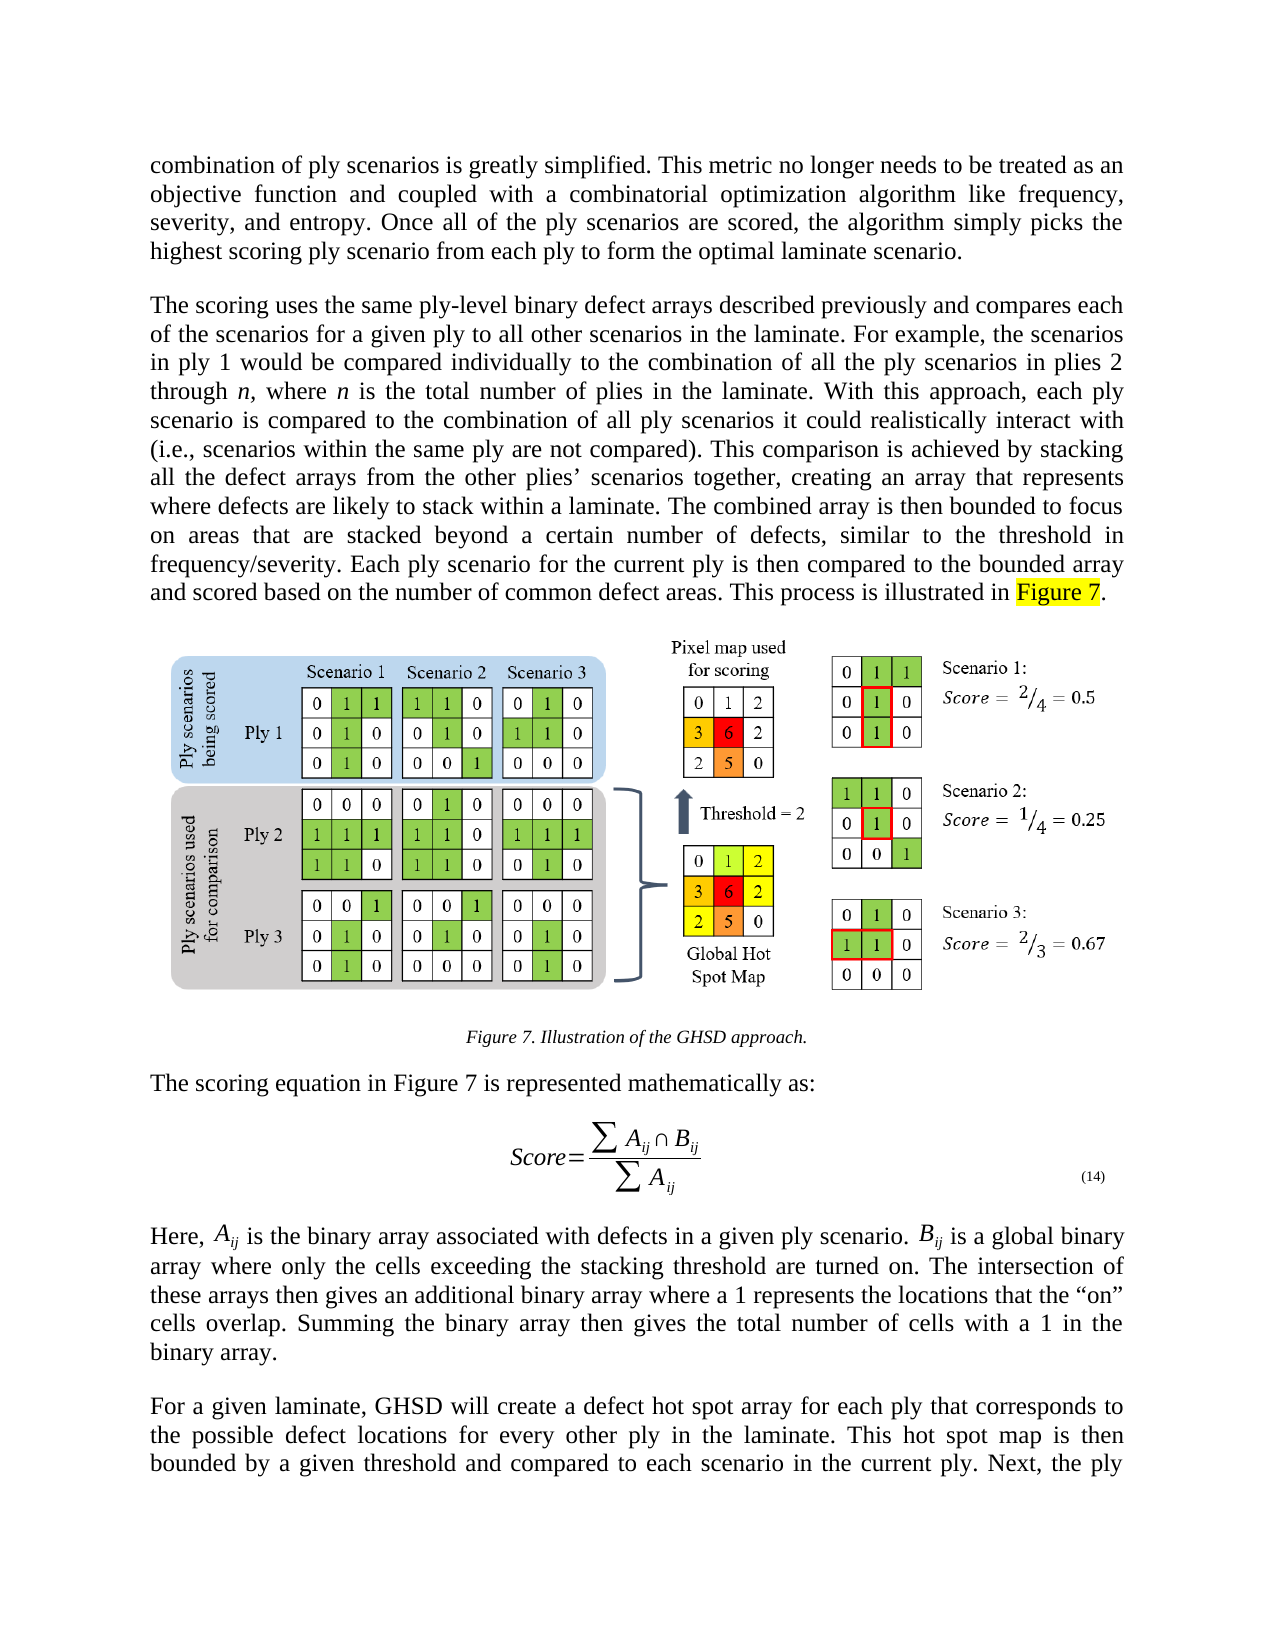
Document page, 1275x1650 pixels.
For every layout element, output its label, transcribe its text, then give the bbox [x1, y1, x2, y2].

text The scoring equation in Figure 7 is represented mathematically as: [150, 1068, 1125, 1097]
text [150, 150, 1125, 265]
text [150, 1391, 1125, 1477]
table_header [150, 1122, 1061, 1219]
text Here, is the binary array associated with defects in a given ply scenario. is a global binary array where only the cells exceeding the stacking threshold are turned on. The intersection of these arrays then gives an additional binary array where a 1 represents the locations that the “on” cells overlap. Summing the binary array then gives the total number of cells with a 1 in the binary array. [150, 1219, 1125, 1366]
text The scoring uses the same ply-level binary defect arrays described previously and compares each of the scenarios for a given ply to all other scenarios in the laminate. For example, the scenarios in ply 1 would be compared individually to the combination of all the ply scenarios in plies 2 through n, where n is the total number of plies in the laminate. With this approach, each ply scenario is compared to the combination of all ply scenarios it could realistically interact with (i.e., scenarios within the same ply are not compared). This comparison is achieved by stacking all the defect arrays from the other plies’ scenarios together, creating an array that represents where defects are likely to stack within a laminate. The combined array is then bounded to focus on areas that are stacked beyond a certain number of defects, similar to the threshold in frequency/severity. Each ply scenario for the current ply is then compared to the bounded array and scored based on the number of common defect areas. This process is illustrated in Figure 7. [150, 290, 1125, 606]
picture [164, 635, 1111, 997]
